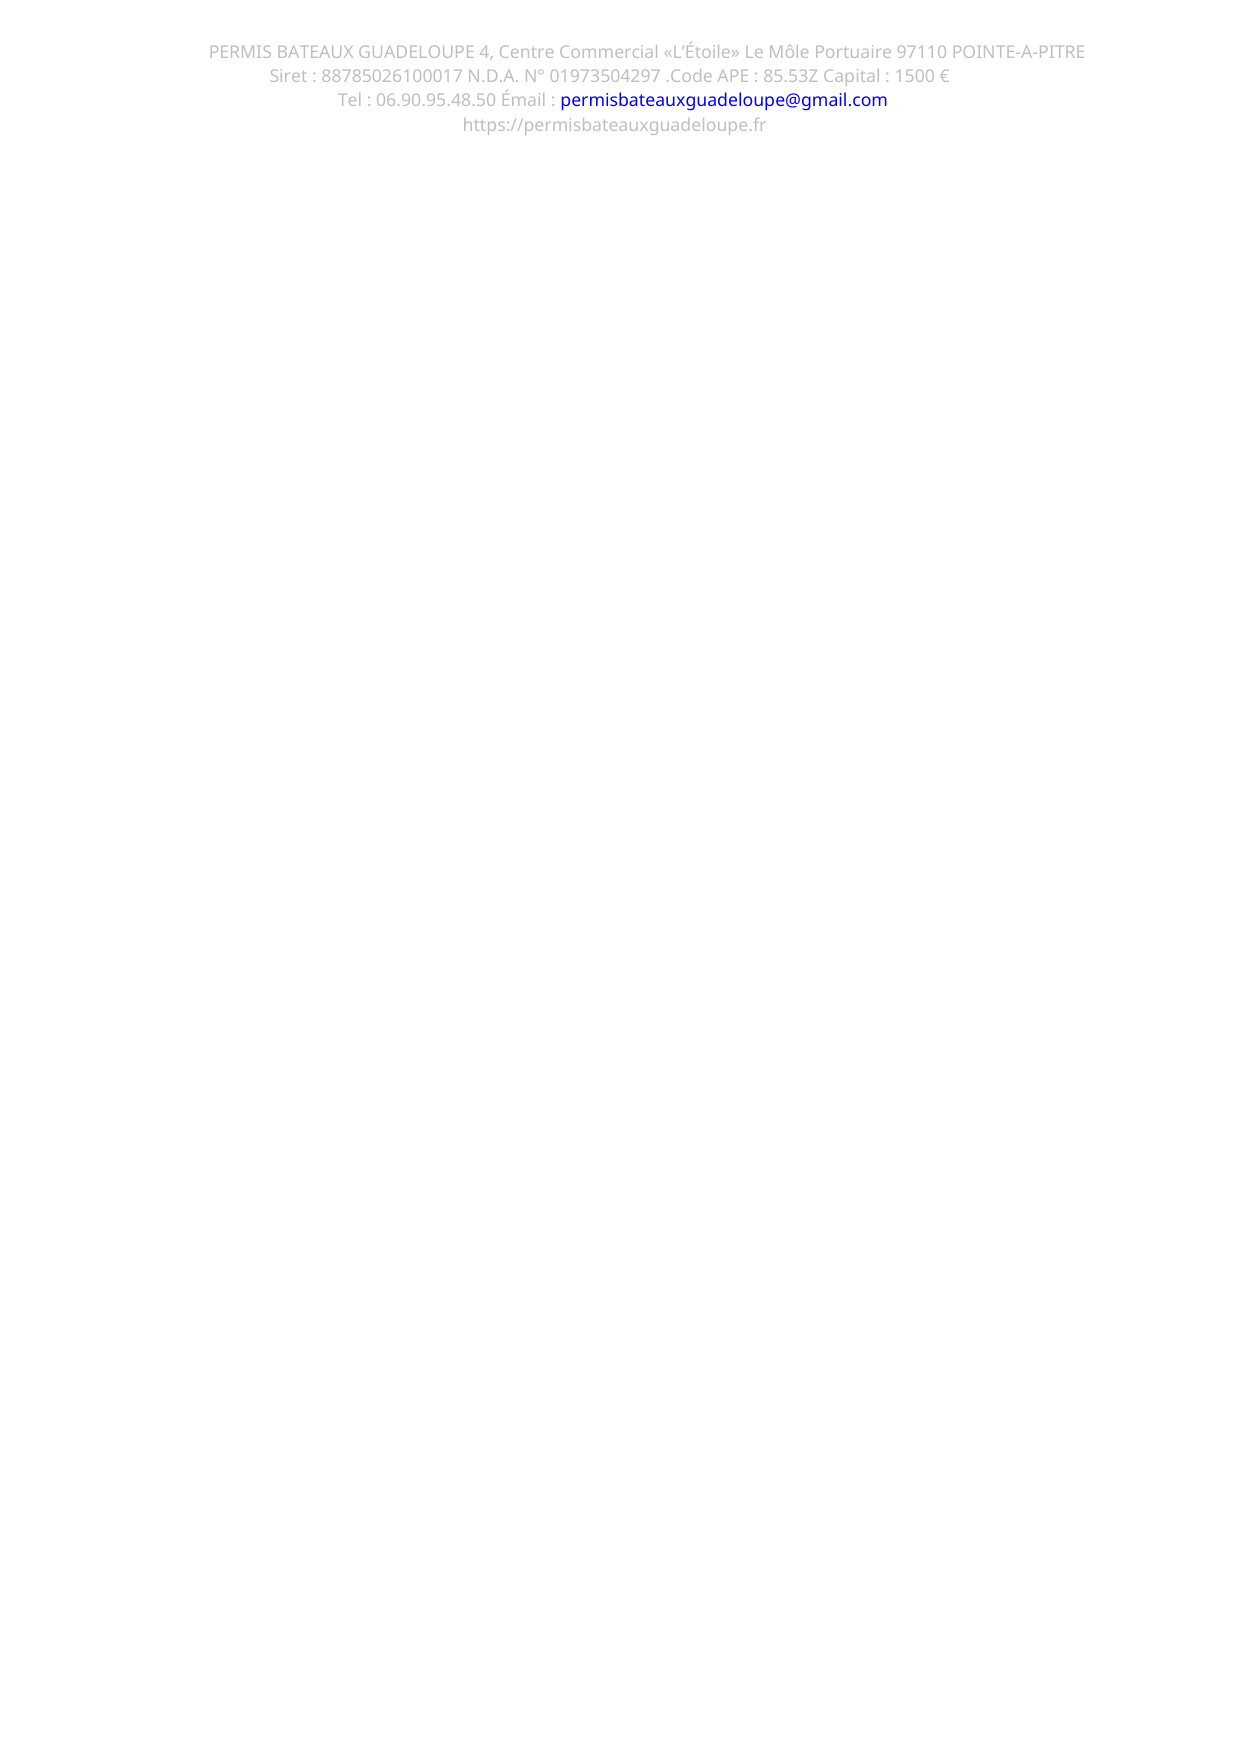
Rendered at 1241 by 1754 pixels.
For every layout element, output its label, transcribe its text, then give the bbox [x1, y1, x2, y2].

text PERMIS BATEAUX GUADELOUPE 4, Centre Commercial «L’Étoile» Le Môle Portuaire 97110 POINTE-A-PITRE Siret : 88785026100017 N.D.A. N° 01973504297 .Code APE : 85.53Z Capital : 1500 € [208, 39, 1105, 88]
text Tel : 06.90.95.48.50 Émail : permisbateauxguadeloupe@gmail.com https://permisbateauxguadeloupe.fr [338, 88, 1105, 136]
